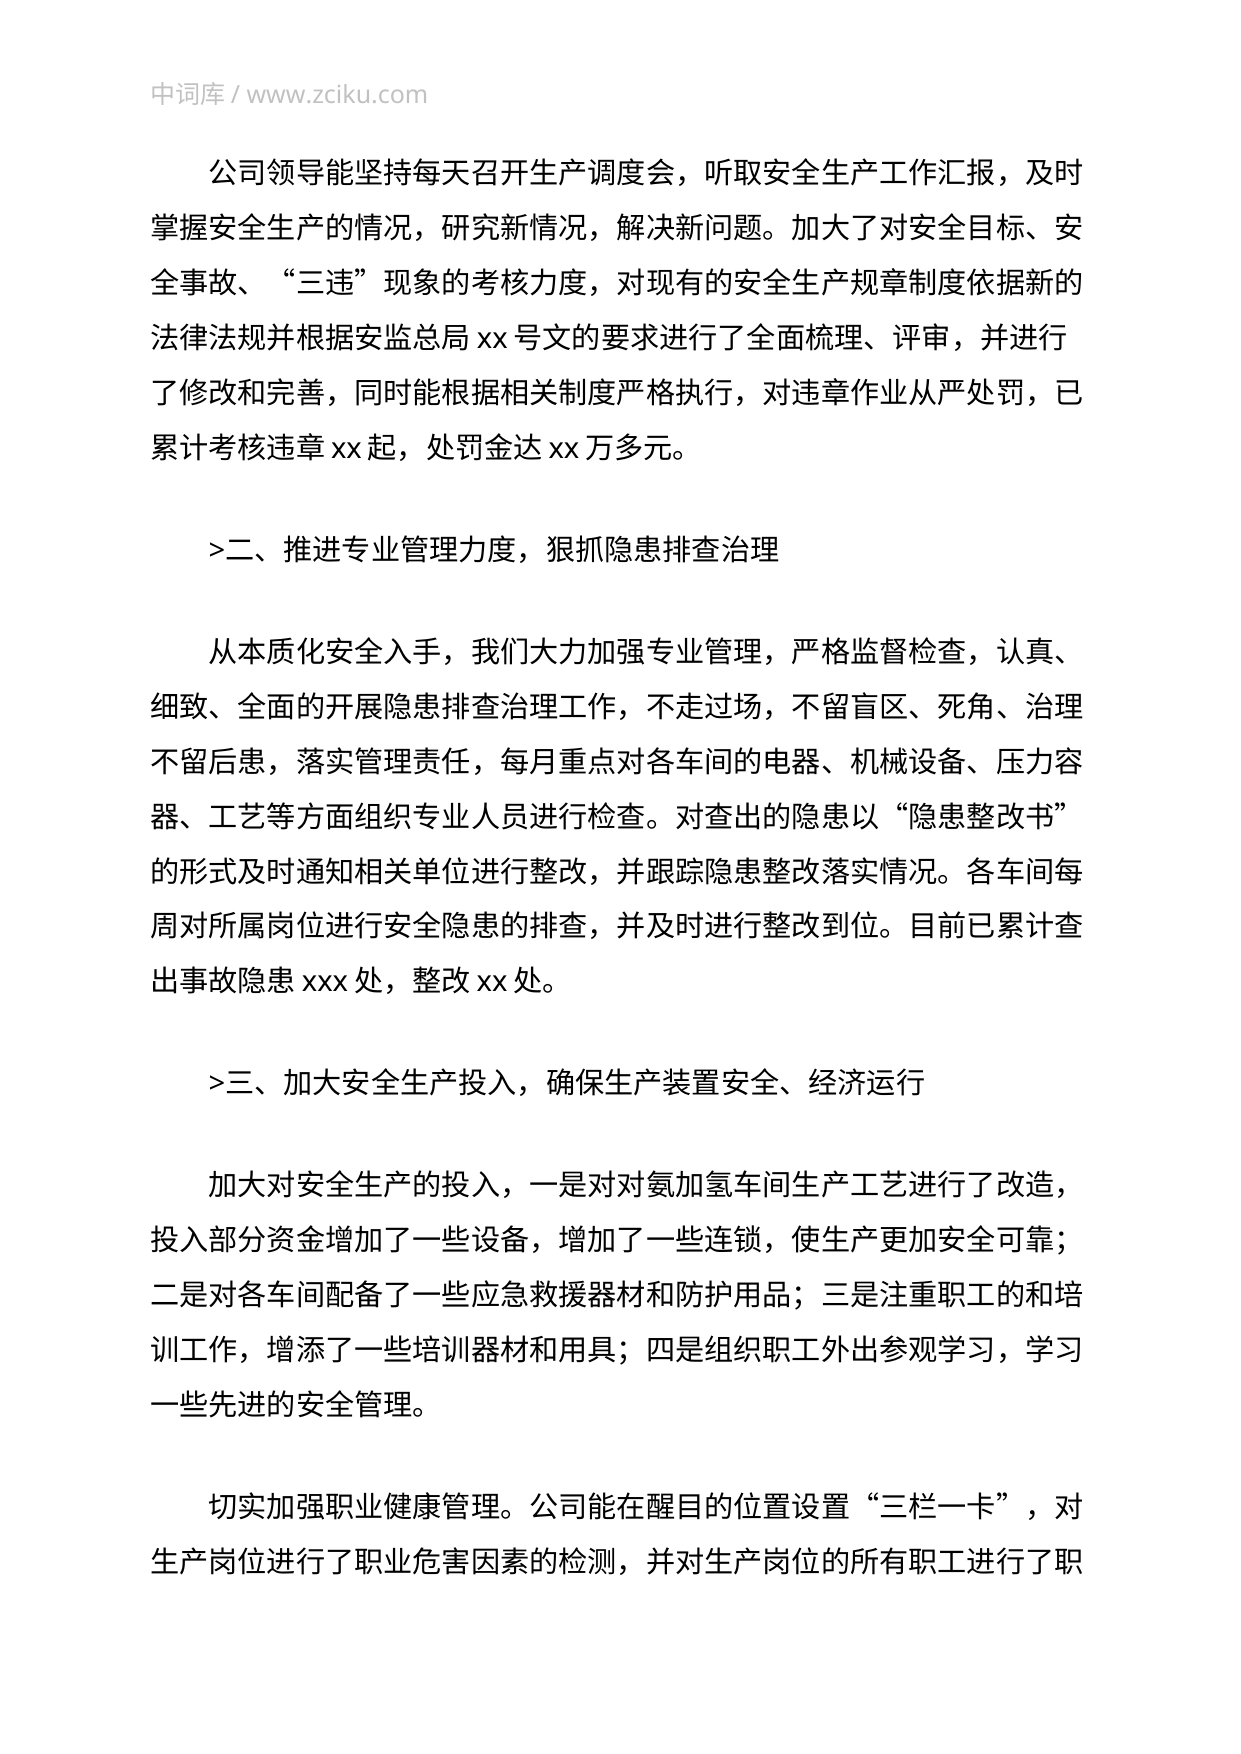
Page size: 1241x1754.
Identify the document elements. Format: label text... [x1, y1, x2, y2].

text >二、推进专业管理力度，狠抓隐患排查治理 [150, 527, 1090, 569]
text 公司领导能坚持每天召开生产调度会，听取安全生产工作汇报，及时掌握安全生产的情况，研究新情况，解决新问题。加大了对安全目标、安全事故、“三违”现象的考核力度，对现有的安全生产规章制度依据新的法律法规并根据安监总局xx号文的要求进行了全面梳理、评审，并进行了修改和完善，同时能根据相关制度严格执行，对违章作业从严处罚，已累计考核违章xx起，处罚金达xx万多元。 [150, 150, 1090, 467]
text >三、加大安全生产投入，确保生产装置安全、经济运行 [150, 1060, 1090, 1102]
text 加大对安全生产的投入，一是对对氨加氢车间生产工艺进行了改造，投入部分资金增加了一些设备，增加了一些连锁，使生产更加安全可靠；二是对各车间配备了一些应急救援器材和防护用品；三是注重职工的和培训工作，增添了一些培训器材和用具；四是组织职工外出参观学习，学习一些先进的安全管理。 [150, 1162, 1090, 1424]
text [150, 1483, 1090, 1580]
text 从本质化安全入手，我们大力加强专业管理，严格监督检查，认真、细致、全面的开展隐患排查治理工作，不走过场，不留盲区、死角、治理不留后患，落实管理责任，每月重点对各车间的电器、机械设备、压力容器、工艺等方面组织专业人员进行检查。对查出的隐患以“隐患整改书”的形式及时通知相关单位进行整改，并跟踪隐患整改落实情况。各车间每周对所属岗位进行安全隐患的排查，并及时进行整改到位。目前已累计查出事故隐患xxx处，整改xx处。 [150, 628, 1090, 1000]
